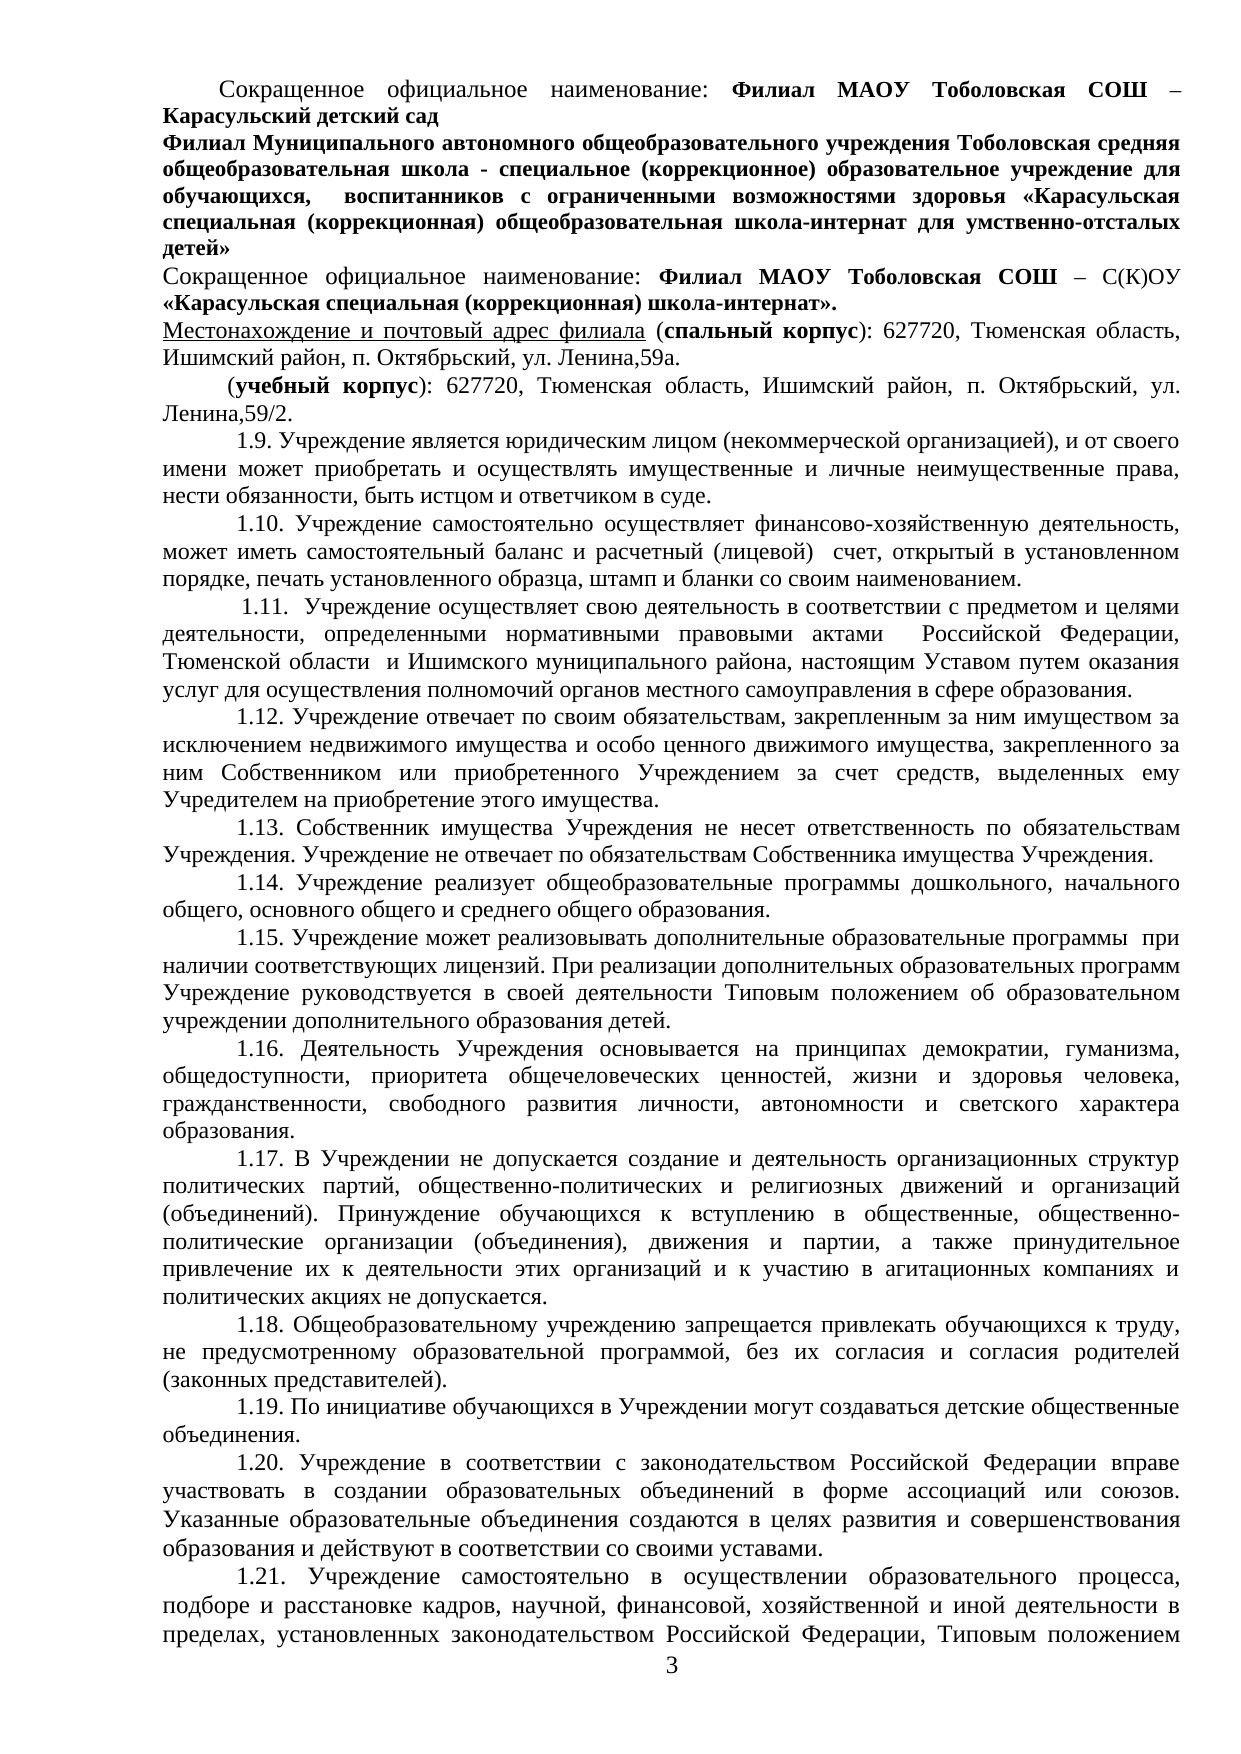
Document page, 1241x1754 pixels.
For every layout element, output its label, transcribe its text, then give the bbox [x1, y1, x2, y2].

text 1.16. Деятельность Учреждения основывается на принципах демократии, гуманизма, общедоступности, приоритета общечеловеческих ценностей, жизни и здоровья человека, гражданственности, свободного развития личности, автономности и светского характера образования. [162, 1033, 1181, 1144]
text Сокращенное официальное наименование: Филиал МАОУ Тоболовская СОШ –Карасульский детский сад [162, 74, 1181, 129]
text Местонахождение и почтовый адрес филиала (спальный корпус): 627720, Тюменская область, Ишимский район, п. Октябрьский, ул. Ленина,59а. [162, 316, 1181, 371]
text 1.20. Учреждение в соответствии с законодательством Российской Федерации вправе участвовать в создании образовательных объединений в форме ассоциаций или союзов. Указанные образовательные объединения создаются в целях развития и совершенствования образования и действуют в соответствии со своими уставами. [162, 1448, 1181, 1561]
text 1.9. Учреждение является юридическим лицом (некоммерческой организацией), и от своего имени может приобретать и осуществлять имущественные и личные неимущественные права, нести обязанности, быть истцом и ответчиком в суде. [162, 426, 1181, 509]
text 1.13. Собственник имущества Учреждения не несет ответственность по обязательствам Учреждения. Учреждение не отвечает по обязательствам Собственника имущества Учреждения. [162, 813, 1181, 868]
text 1.17. В Учреждении не допускается создание и деятельность организационных структур политических партий, общественно-политических и религиозных движений и организаций (объединений). Принуждение обучающихся к вступлению в общественные, общественно-политические организации (объединения), движения и партии, а также принудительное привлечение их к деятельности этих организаций и к участию в агитационных компаниях и политических акциях не допускается. [162, 1144, 1181, 1309]
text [162, 1561, 1181, 1648]
text 1.19. По инициативе обучающихся в Учреждении могут создаваться детские общественные объединения. [162, 1392, 1181, 1448]
text 1.11. Учреждение осуществляет свою деятельность в соответствии с предметом и целями деятельности, определенными нормативными правовыми актами Российской Федерации, Тюменской области и Ишимского муниципального района, настоящим Уставом путем оказания услуг для осуществления полномочий органов местного самоуправления в сфере образования. [162, 592, 1181, 702]
text 1.10. Учреждение самостоятельно осуществляет финансово-хозяйственную деятельность, может иметь самостоятельный баланс и расчетный (лицевой) счет, открытый в установленном порядке, печать установленного образца, штамп и бланки со своим наименованием. [162, 509, 1181, 592]
text Сокращенное официальное наименование: Филиал МАОУ Тоболовская СОШ – С(К)ОУ «Карасульская специальная (коррекционная) школа-интернат». [162, 261, 1181, 316]
text 1.15. Учреждение может реализовывать дополнительные образовательные программы при наличии соответствующих лицензий. При реализации дополнительных образовательных программ Учреждение руководствуется в своей деятельности Типовым положением об образовательном учреждении дополнительного образования детей. [162, 923, 1181, 1033]
text Филиал Муниципального автономного общеобразовательного учреждения Тоболовская средняя общеобразовательная школа - специальное (коррекционное) образовательное учреждение для обучающихся, воспитанников с ограниченными возможностями здоровья «Карасульская специальная (коррекционная) общеобразовательная школа-интернат для умственно-отсталых детей» [162, 129, 1181, 261]
text 1.12. Учреждение отвечает по своим обязательствам, закрепленным за ним имуществом за исключением недвижимого имущества и особо ценного движимого имущества, закрепленного за ним Собственником или приобретенного Учреждением за счет средств, выделенных ему Учредителем на приобретение этого имущества. [162, 702, 1181, 813]
text 1.14. Учреждение реализует общеобразовательные программы дошкольного, начального общего, основного общего и среднего общего образования. [162, 868, 1181, 923]
text 1.18. Общеобразовательному учреждению запрещается привлекать обучающихся к труду, не предусмотренному образовательной программой, без их согласия и согласия родителей (законных представителей). [162, 1309, 1181, 1392]
text (учебный корпус): 627720, Тюменская область, Ишимский район, п. Октябрьский, ул. Ленина,59/2. [162, 371, 1181, 426]
